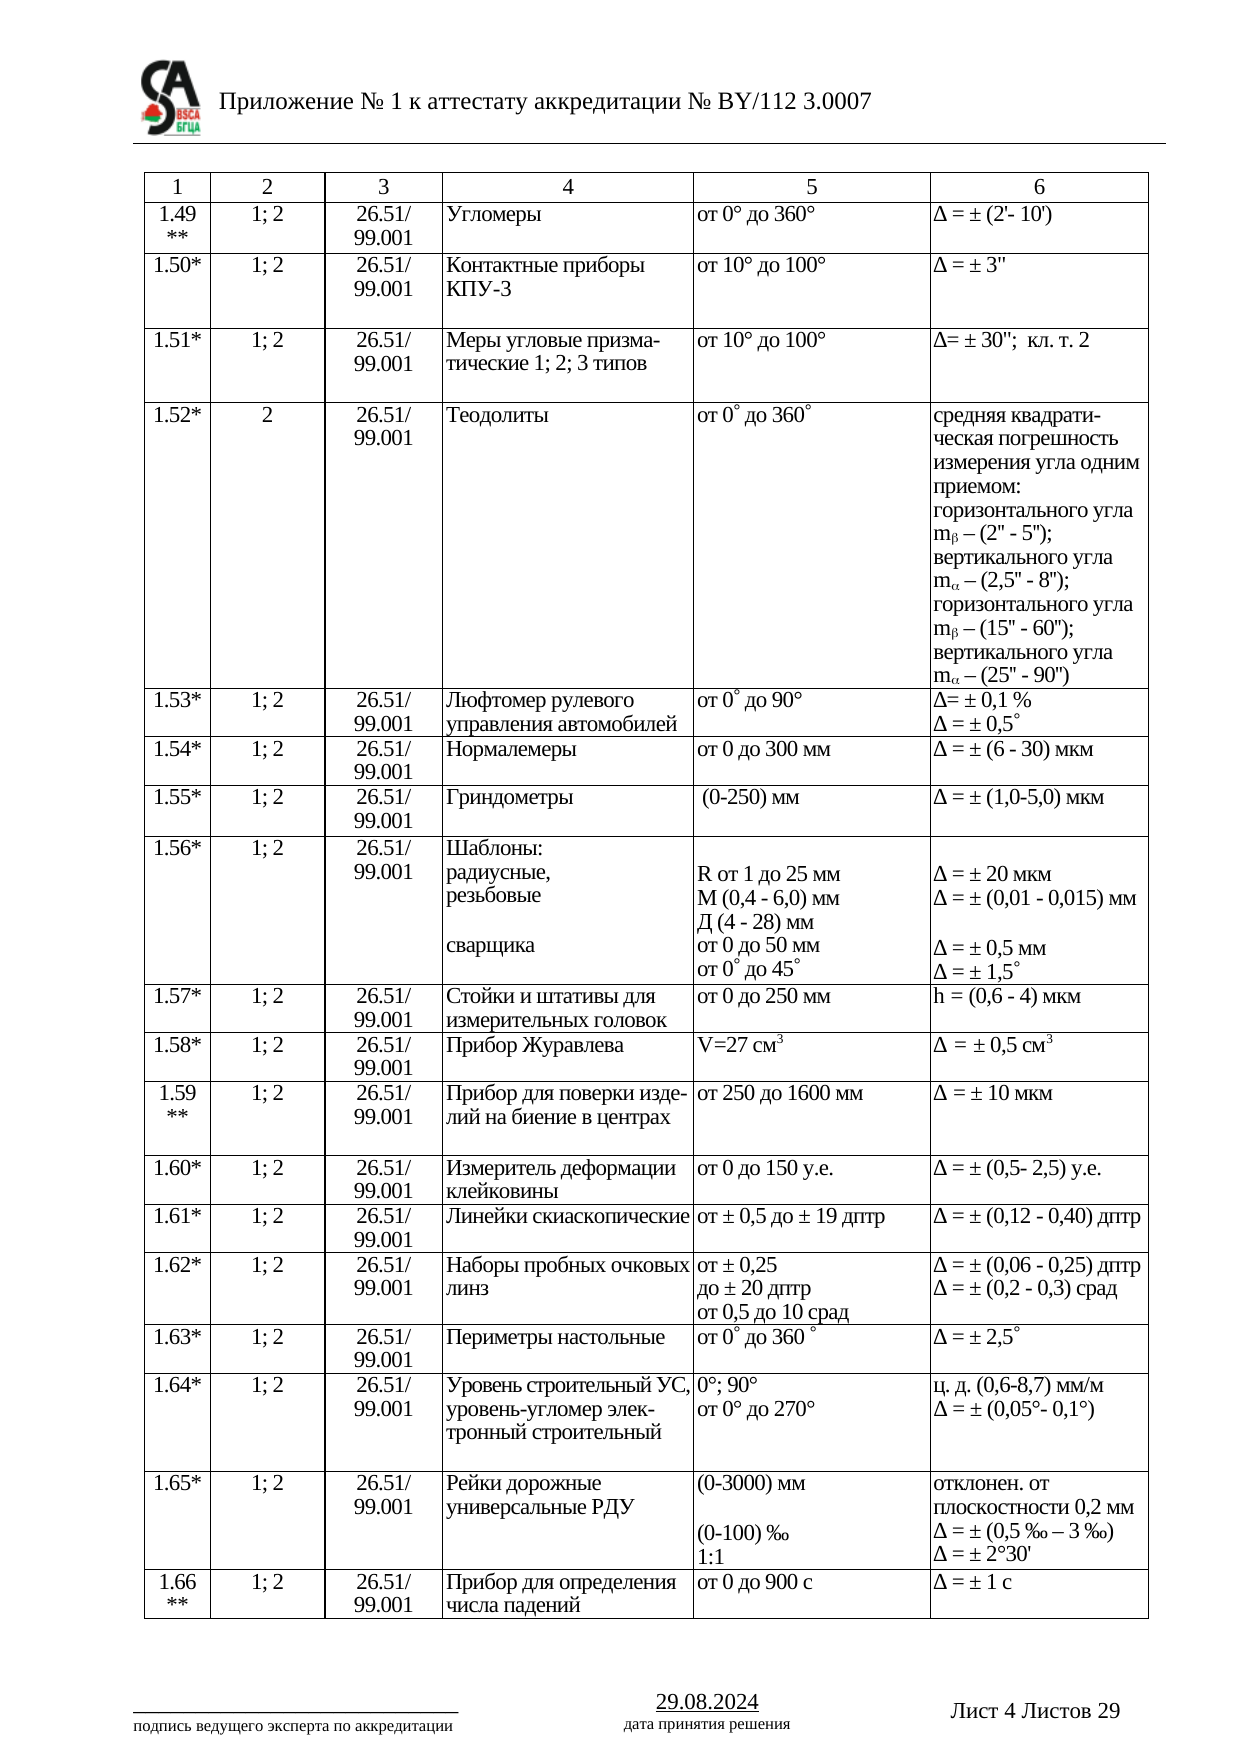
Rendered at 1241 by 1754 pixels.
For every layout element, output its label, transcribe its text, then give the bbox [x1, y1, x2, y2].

table_cell (0-3000) мм (0-100) ‰ 1:1 [694, 1472, 930, 1569]
table_cell 1.57* [145, 985, 210, 1032]
table_cell 26.51/ 99.001 [326, 737, 442, 784]
table_cell от 0 до 90° [694, 689, 930, 736]
table_cell 1; 2 [211, 1570, 324, 1618]
table_header 4 [443, 173, 693, 202]
table_cell 2 [211, 403, 324, 688]
table_cell средняя квадрати-ческая погрешность измерения угла одним приемом: горизонтального угла m – (2'' - 5''); вертикального угла m – (2,5'' - 8''); горизонтального угла m – (15'' - 60''); вертикального угла m – (25'' - 90'') [931, 403, 1148, 688]
table_cell V=27 см3 [694, 1033, 930, 1081]
table_cell 1.56* [145, 837, 210, 984]
table_cell 26.51/ 99.001 [326, 786, 442, 836]
table_cell 1; 2 [211, 1374, 324, 1471]
table_cell (0-250) мм [694, 786, 930, 836]
table_cell 1; 2 [211, 689, 324, 736]
table_cell 1.49 ** [145, 203, 210, 253]
table_cell от 0 до 300 мм [694, 737, 930, 784]
table_cell 26.51/ 99.001 [326, 1325, 442, 1372]
table_cell ∆ = ± (0,5- 2,5) у.е. [931, 1156, 1148, 1204]
table_cell 1.51* [145, 329, 210, 402]
table_cell от 0 до 250 мм [694, 985, 930, 1032]
table_cell 1.53* [145, 689, 210, 736]
table_cell 1; 2 [211, 1205, 324, 1252]
table_cell ∆ = ± (6 - 30) мкм [931, 737, 1148, 784]
table_header 6 [931, 173, 1148, 202]
table_cell 1.54* [145, 737, 210, 784]
table_cell 26.51/ 99.001 [326, 254, 442, 327]
table_cell 1; 2 [211, 329, 324, 402]
table_cell 1; 2 [211, 837, 324, 984]
table_cell 1.62* [145, 1253, 210, 1324]
table_cell ∆ = ± 3" [931, 254, 1148, 327]
table_cell Теодолиты [443, 403, 693, 688]
table_cell 1.63* [145, 1325, 210, 1372]
table_cell от 0 до 360 [694, 403, 930, 688]
table_cell ∆ = ± 1 с [931, 1570, 1148, 1618]
table_cell 1.52* [145, 403, 210, 688]
table_cell Угломеры [443, 203, 693, 253]
table_cell ∆= ± 30"; кл. т. 2 [931, 329, 1148, 402]
table_cell 1; 2 [211, 1082, 324, 1155]
table_cell ∆ = ± 0,5 см3 [931, 1033, 1148, 1081]
table_cell 26.51/ 99.001 [326, 203, 442, 253]
table_cell 26.51/ 99.001 [326, 985, 442, 1032]
table_cell 26.51/ 99.001 [326, 1253, 442, 1324]
table_cell 26.51/ 99.001 [326, 403, 442, 688]
table_cell Нормалемеры [443, 737, 693, 784]
table_cell 1.55* [145, 786, 210, 836]
table_cell 26.51/ 99.001 [326, 1205, 442, 1252]
table_cell 1; 2 [211, 1325, 324, 1372]
table_cell Шаблоны: радиусные, резьбовые сварщика [443, 837, 693, 984]
table_cell 26.51/ 99.001 [326, 1374, 442, 1471]
table_cell ∆ = ± 2,5 [931, 1325, 1148, 1372]
table_cell Периметры настольные [443, 1325, 693, 1372]
table_header 3 [326, 173, 442, 202]
table_cell 1; 2 [211, 254, 324, 327]
table_cell 1.50* [145, 254, 210, 327]
table_cell 26.51/ 99.001 [326, 689, 442, 736]
table_cell от ± 0,5 до ± 19 дптр [694, 1205, 930, 1252]
table_cell 26.51/ 99.001 [326, 837, 442, 984]
table_cell от 0 до 900 с [694, 1570, 930, 1618]
table_cell ∆ = ± (0,06 - 0,25) дптр ∆ = ± (0,2 - 0,3) срад [931, 1253, 1148, 1324]
table_cell Прибор для определения числа падений [443, 1570, 693, 1618]
table_cell 1.58* [145, 1033, 210, 1081]
table_cell 26.51/ 99.001 [326, 1570, 442, 1618]
table_cell 26.51/ 99.001 [326, 1472, 442, 1569]
table_cell ц. д. (0,6-8,7) мм/м Δ = ± (0,05°- 0,1°) [931, 1374, 1148, 1471]
table_cell 1.59 ** [145, 1082, 210, 1155]
table_cell 0°; 90° от 0° до 270° [694, 1374, 930, 1471]
table_cell 1.65* [145, 1472, 210, 1569]
table_header 1 [145, 173, 210, 202]
table_cell ∆ = ± (2'- 10') [931, 203, 1148, 253]
table_cell R от 1 до 25 мм М (0,4 - 6,0) мм Д (4 - 28) мм от 0 до 50 мм от 0 до 45 [694, 837, 930, 984]
table_cell ∆ = ± 10 мкм [931, 1082, 1148, 1155]
table_cell 1; 2 [211, 985, 324, 1032]
table_cell 1; 2 [211, 1156, 324, 1204]
table_cell 1.60* [145, 1156, 210, 1204]
table_cell 1; 2 [211, 1472, 324, 1569]
table_cell 26.51/ 99.001 [326, 1082, 442, 1155]
picture [140, 59, 202, 136]
table_cell Рейки дорожные универсальные РДУ [443, 1472, 693, 1569]
table_cell 1; 2 [211, 1033, 324, 1081]
table_cell Прибор Журавлева [443, 1033, 693, 1081]
table_cell h = (0,6 - 4) мкм [931, 985, 1148, 1032]
table_cell 26.51/ 99.001 [326, 1156, 442, 1204]
table_cell 1; 2 [211, 1253, 324, 1324]
table_cell от 0 до 360 [694, 1325, 930, 1372]
table_header 5 [694, 173, 930, 202]
table_cell 1; 2 [211, 786, 324, 836]
table_cell 26.51/ 99.001 [326, 1033, 442, 1081]
table_cell Уровень строительный УС, уровень-угломер элек-тронный строительный [443, 1374, 693, 1471]
table_cell 1; 2 [211, 737, 324, 784]
table_cell от 250 до 1600 мм [694, 1082, 930, 1155]
table_cell 1.66 ** [145, 1570, 210, 1618]
table_cell ∆ = ± (0,12 - 0,40) дптр [931, 1205, 1148, 1252]
table_cell от 10° до 100° [694, 254, 930, 327]
table_cell отклонен. от плоскостности 0,2 мм ∆ = ± (0,5 ‰ – 3 ‰) ∆ = ± 2°30' [931, 1472, 1148, 1569]
table_cell 26.51/ 99.001 [326, 329, 442, 402]
table_cell Гриндометры [443, 786, 693, 836]
table_cell Линейки скиаскопические [443, 1205, 693, 1252]
table_cell Наборы пробных очковых линз [443, 1253, 693, 1324]
table_cell от 10° до 100° [694, 329, 930, 402]
table_cell 1.64* [145, 1374, 210, 1471]
table_cell 1.61* [145, 1205, 210, 1252]
table_cell от 0 до 150 у.е. [694, 1156, 930, 1204]
table_cell 1; 2 [211, 203, 324, 253]
table_header 2 [211, 173, 324, 202]
